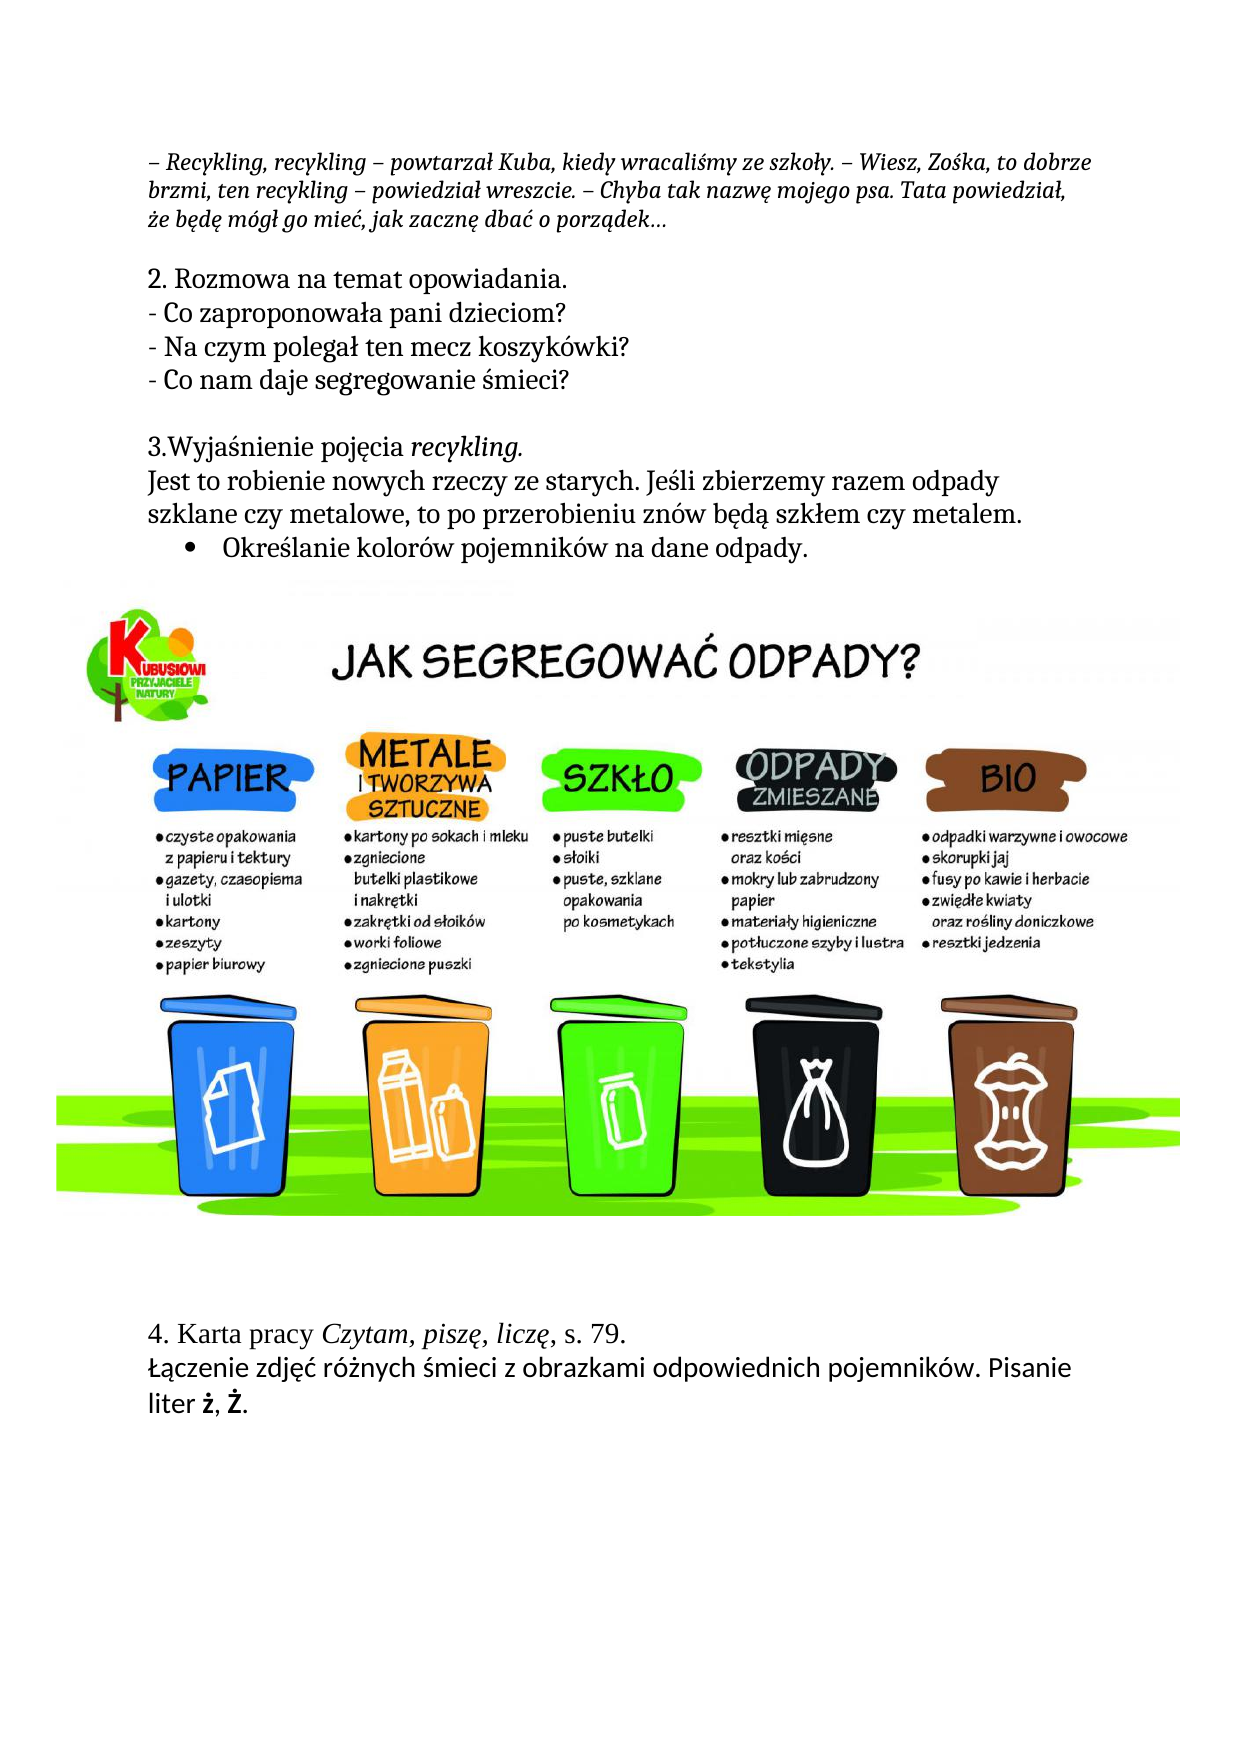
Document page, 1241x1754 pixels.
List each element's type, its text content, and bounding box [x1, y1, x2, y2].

text 4. Karta pracy Czytam, piszę, liczę, s. 79. [148, 1316, 1093, 1349]
text - Na czym polegał ten mecz koszykówki? [148, 330, 1093, 363]
list Określanie kolorów pojemników na dane odpady. [185, 531, 1093, 564]
text – Recykling, recykling – powtarzał Kuba, kiedy wracaliśmy ze szkoły. – Wiesz, Zośka, to dobrze brzmi, ten recykling – powiedział wreszcie. – Chyba tak nazwę mojego psa. Tata powiedział, że będę mógł go mieć, jak zacznę dbać o porządek… [148, 148, 1093, 234]
text 3.Wyjaśnienie pojęcia recykling. [148, 430, 1093, 464]
picture [56, 580, 1180, 1216]
text - Co zaproponowała pani dzieciom? [148, 296, 1093, 330]
text - Co nam daje segregowanie śmieci? [148, 363, 1093, 397]
text Jest to robienie nowych rzeczy ze starych. Jeśli zbierzemy razem odpady szklane czy metalowe, to po przerobieniu znów będą szkłem czy metalem. [148, 464, 1093, 531]
text 2. Rozmowa na temat opowiadania. [148, 263, 1093, 296]
text Łączenie zdjęć różnych śmieci z obrazkami odpowiednich pojemników. Pisanie liter ż, Ż. [148, 1349, 1093, 1421]
